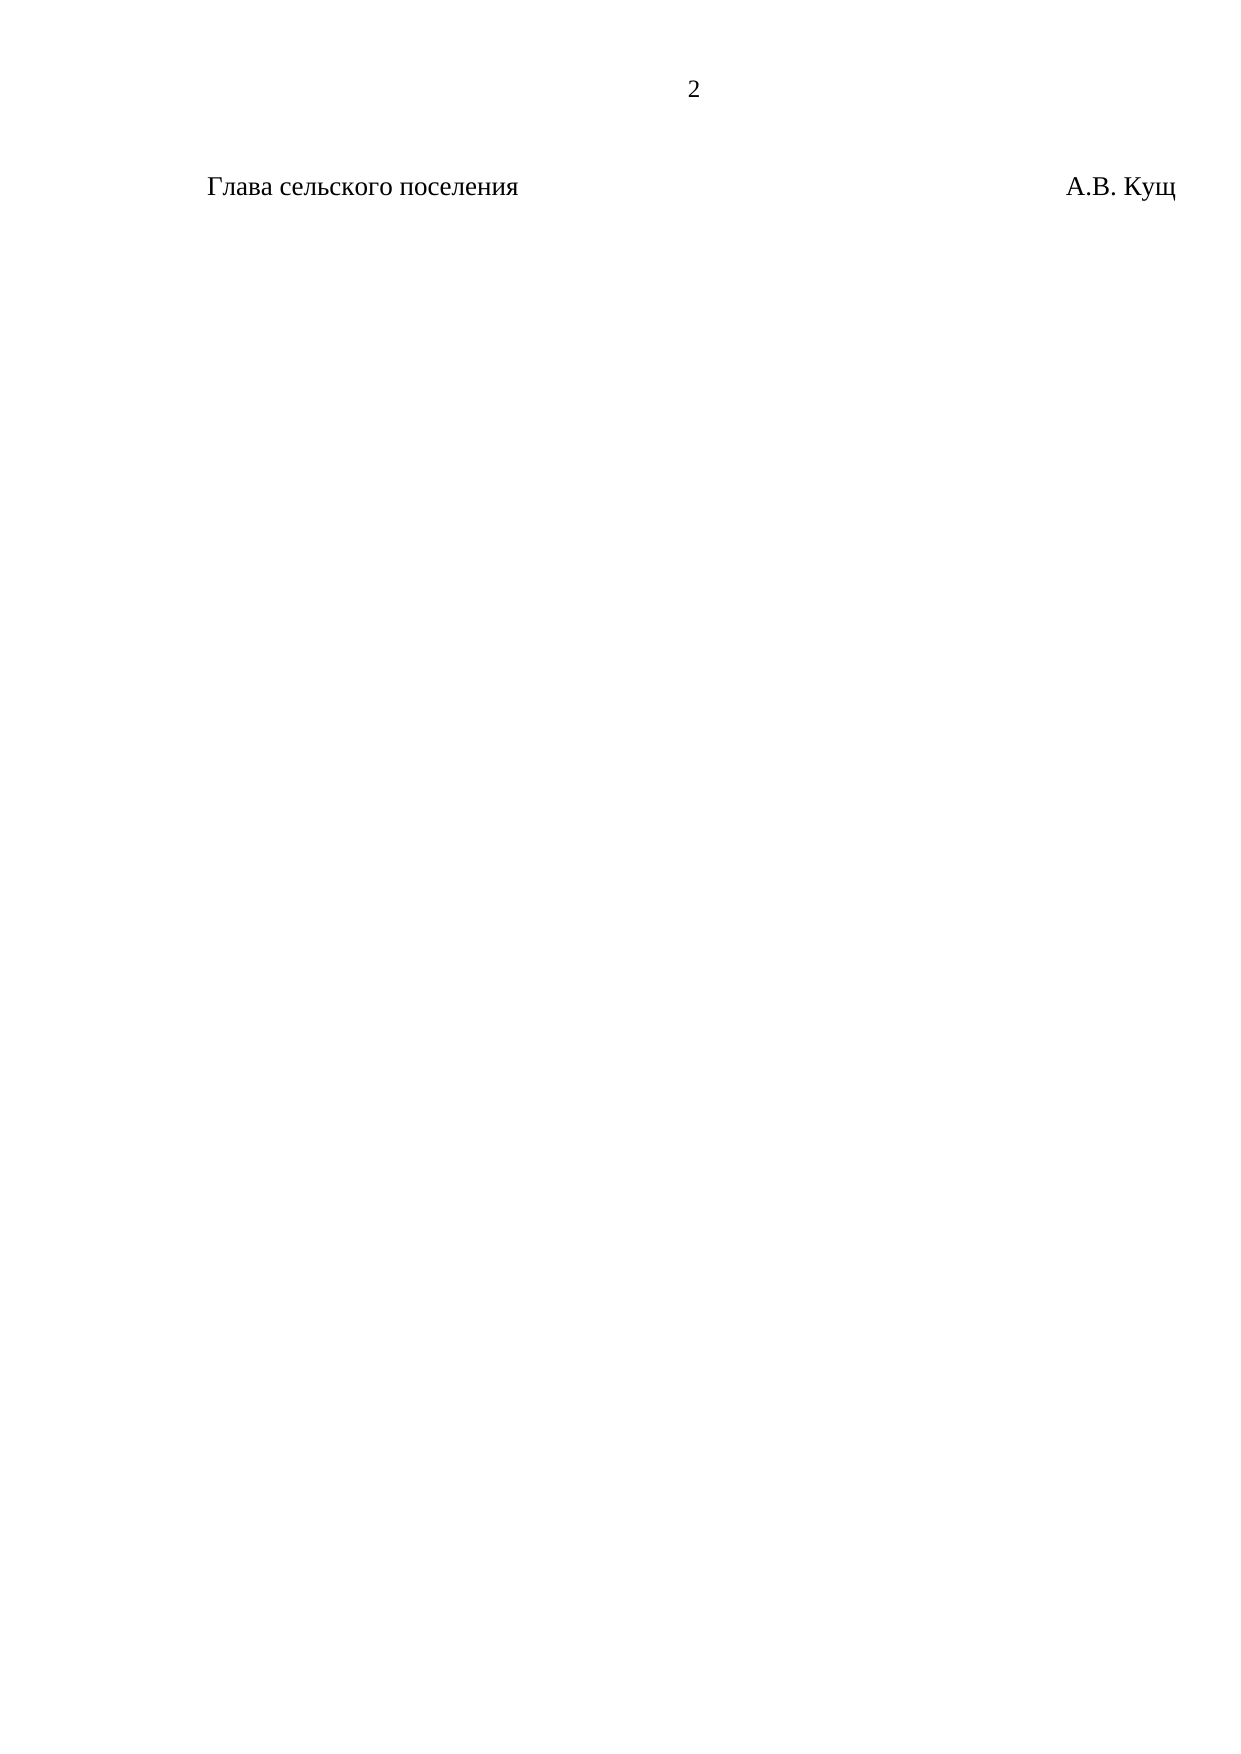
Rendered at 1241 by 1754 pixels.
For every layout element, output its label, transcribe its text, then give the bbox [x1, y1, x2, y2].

text Глава сельского поселения А.В. Кущ [207, 177, 1181, 200]
